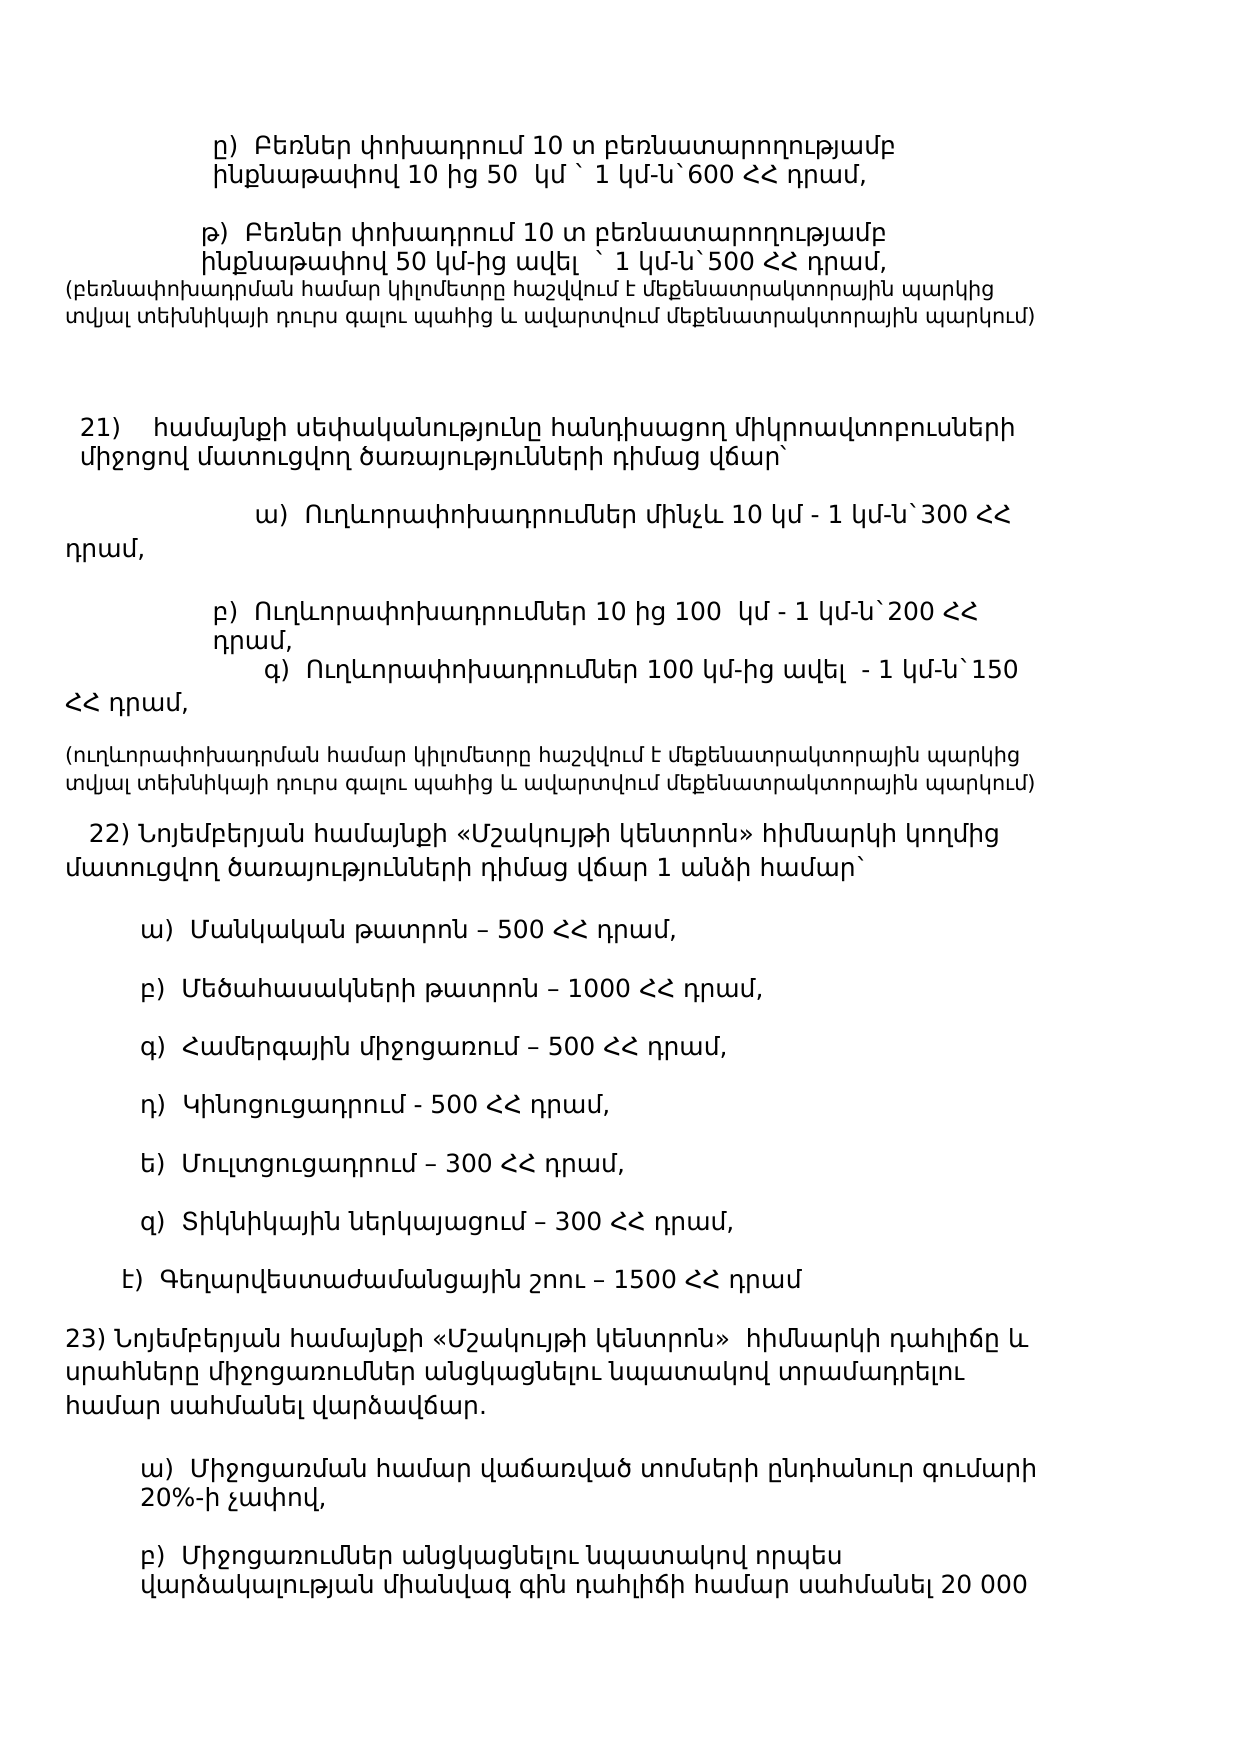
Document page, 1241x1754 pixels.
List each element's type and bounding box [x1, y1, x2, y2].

table_cell [65, 102, 1039, 1600]
